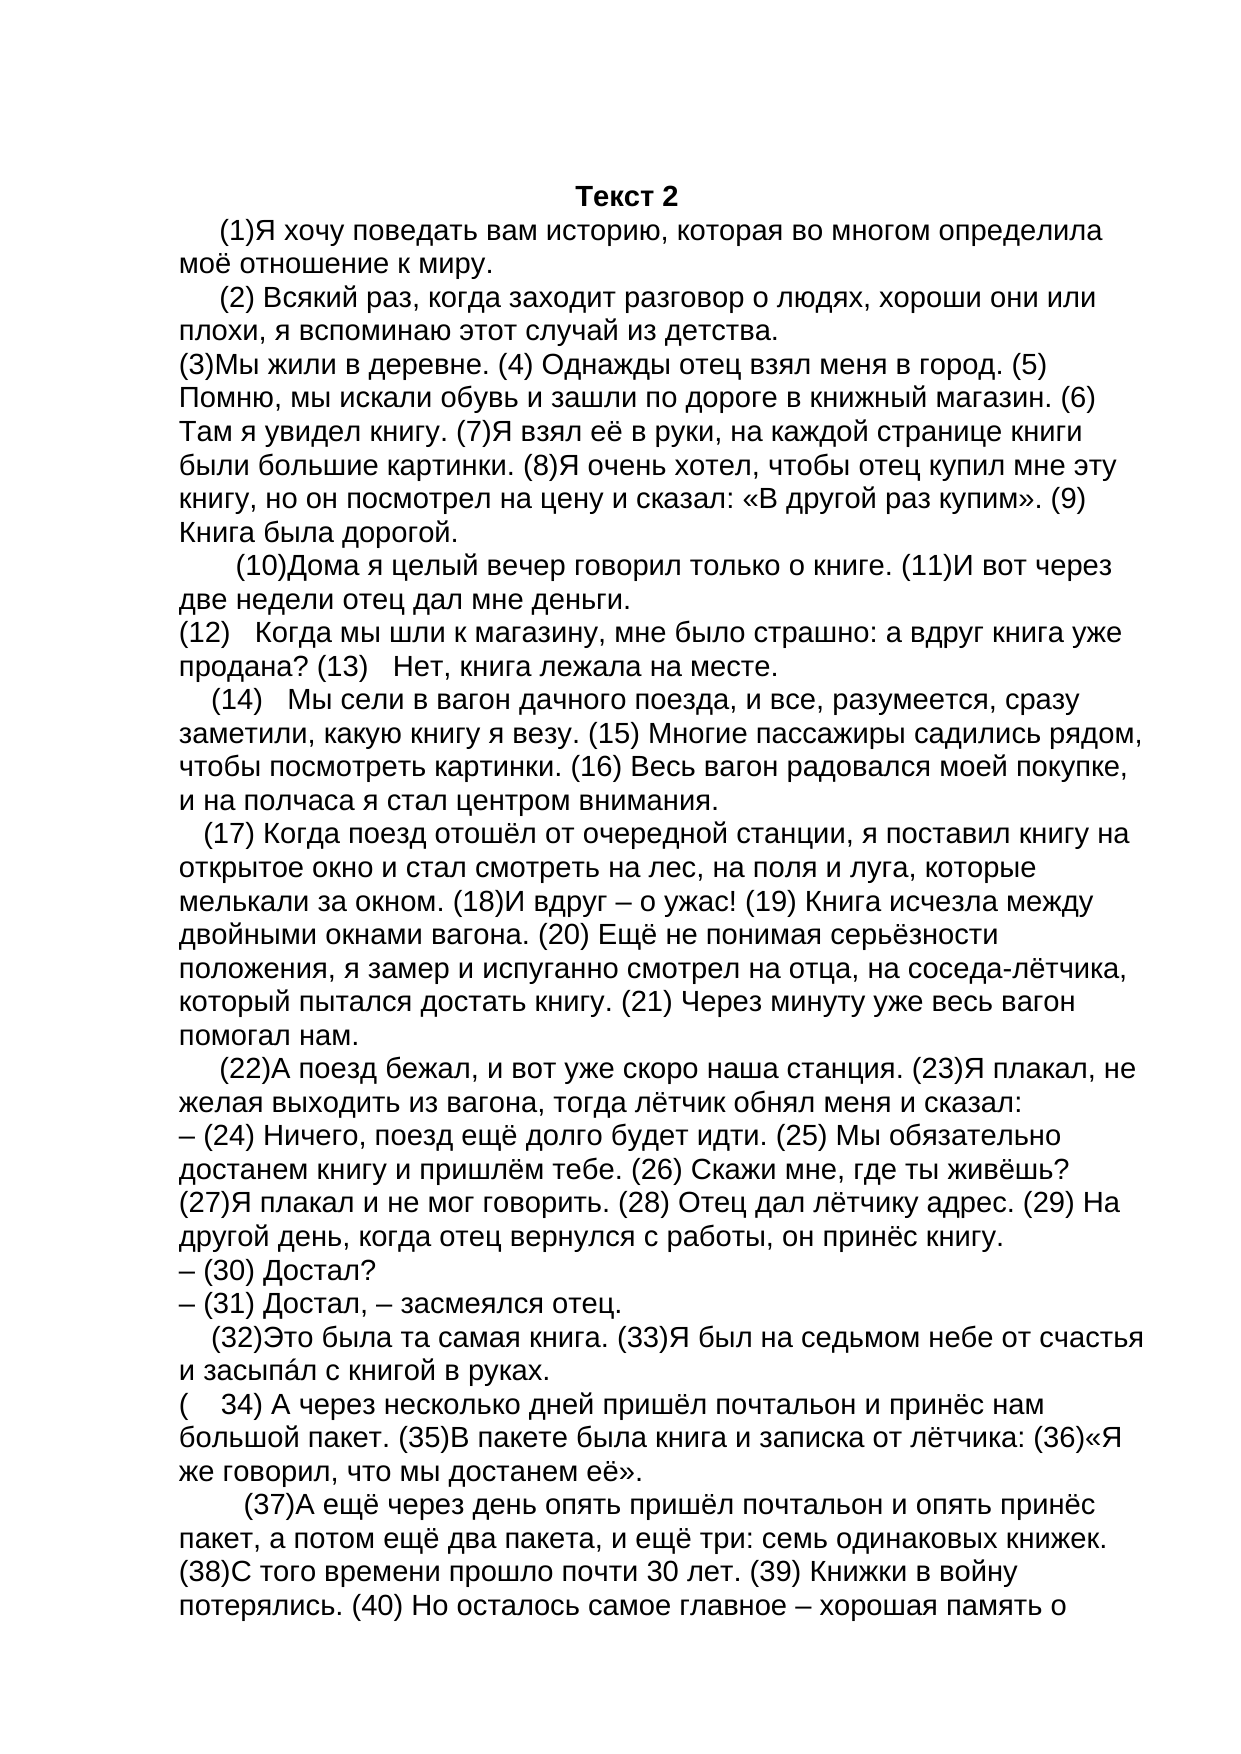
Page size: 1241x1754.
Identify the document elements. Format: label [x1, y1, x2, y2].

table_header [177, 178, 1152, 1623]
